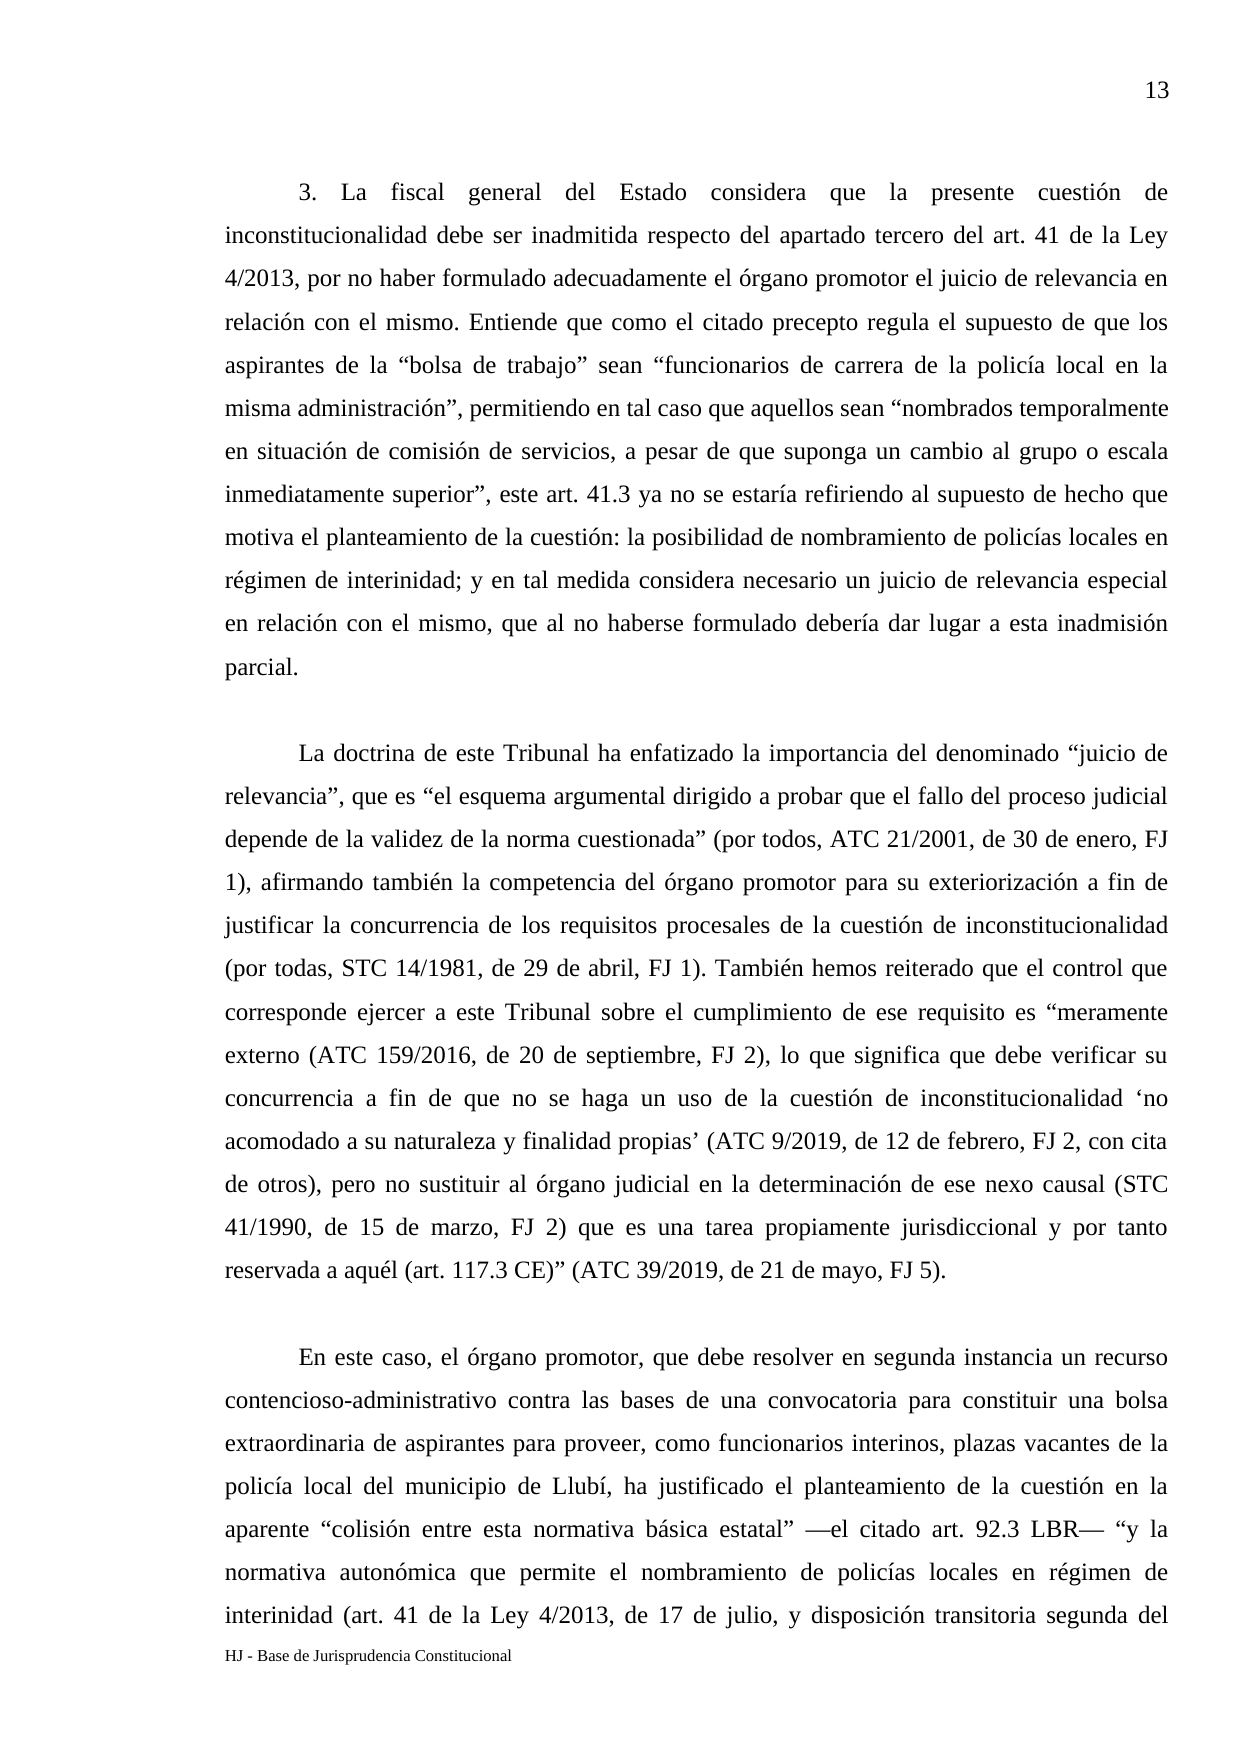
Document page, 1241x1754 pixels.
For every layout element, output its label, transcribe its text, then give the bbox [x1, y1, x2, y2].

text La doctrina de este Tribunal ha enfatizado la importancia del denominado “juicio de relevancia”, que es “el esquema argumental dirigido a probar que el fallo del proceso judicial depende de la validez de la norma cuestionada” (por todos, ATC 21/2001, de 30 de enero, FJ 1), afirmando también la competencia del órgano promotor para su exteriorización a fin de justificar la concurrencia de los requisitos procesales de la cuestión de inconstitucionalidad (por todas, STC 14/1981, de 29 de abril, FJ 1). También hemos reiterado que el control que corresponde ejercer a este Tribunal sobre el cumplimiento de ese requisito es “meramente externo (ATC 159/2016, de 20 de septiembre, FJ 2), lo que significa que debe verificar su concurrencia a fin de que no se haga un uso de la cuestión de inconstitucionalidad ‘no acomodado a su naturaleza y finalidad propias’ (ATC 9/2019, de 12 de febrero, FJ 2, con cita de otros), pero no sustituir al órgano judicial en la determinación de ese nexo causal (STC 41/1990, de 15 de marzo, FJ 2) que es una tarea propiamente jurisdiccional y por tanto reservada a aquél (art. 117.3 CE)” (ATC 39/2019, de 21 de mayo, FJ 5). [224, 738, 1169, 1284]
text 3. La fiscal general del Estado considera que la presente cuestión de inconstitucionalidad debe ser inadmitida respecto del apartado tercero del art. 41 de la Ley 4/2013, por no haber formulado adecuadamente el órgano promotor el juicio de relevancia en relación con el mismo. Entiende que como el citado precepto regula el supuesto de que los aspirantes de la “bolsa de trabajo” sean “funcionarios de carrera de la policía local en la misma administración”, permitiendo en tal caso que aquellos sean “nombrados temporalmente en situación de comisión de servicios, a pesar de que suponga un cambio al grupo o escala inmediatamente superior”, este art. 41.3 ya no se estaría refiriendo al supuesto de hecho que motiva el planteamiento de la cuestión: la posibilidad de nombramiento de policías locales en régimen de interinidad; y en tal medida considera necesario un juicio de relevancia especial en relación con el mismo, que al no haberse formulado debería dar lugar a esta inadmisión parcial. [224, 177, 1169, 680]
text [224, 1342, 1169, 1629]
